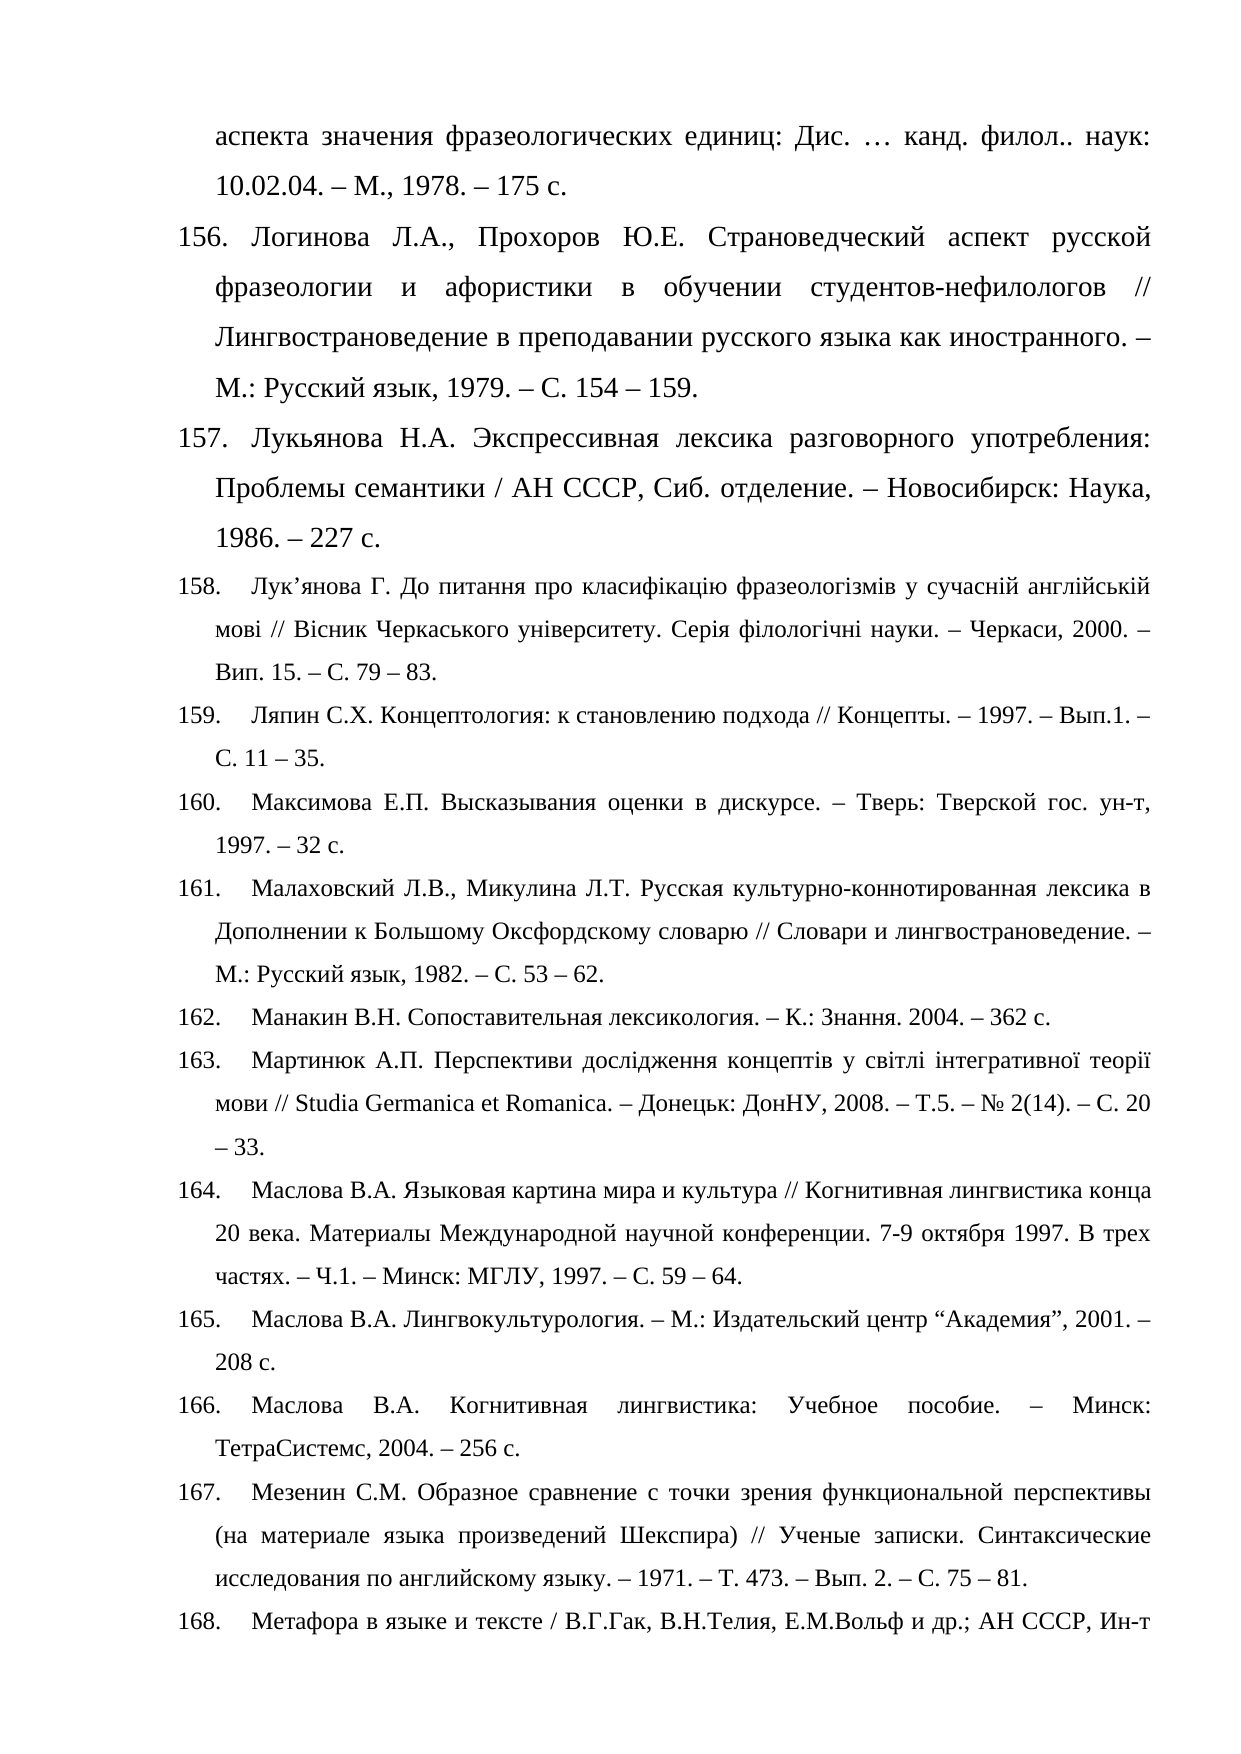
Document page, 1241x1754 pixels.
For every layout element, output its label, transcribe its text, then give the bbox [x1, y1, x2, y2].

list Максимова Е.П. Высказывания оценки в дискурсе. – Тверь: Тверской гос. ун-т, 1997. – 32 с. [177, 787, 1152, 858]
list Мартинюк А.П. Перспективи дослідження концептів у світлі інтегративної теорії мови // Studia Germanica et Romanica. – Донецьк: ДонНУ, 2008. – Т.5. – № 2(14). – С. 20 – 33. [177, 1045, 1152, 1160]
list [177, 1606, 1152, 1635]
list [177, 118, 1152, 202]
list Маслова В.А. Лингвокультурология. – М.: Издательский центр “Академия”, 2001. – 208 с. [177, 1304, 1152, 1376]
list Маслова В.А. Языковая картина мира и культура // Когнитивная лингвистика конца 20 века. Материалы Международной научной конференции. 7-9 октября 1997. В трех частях. – Ч.1. – Минск: МГЛУ, 1997. – С. 59 – 64. [177, 1175, 1152, 1290]
list Манакин В.Н. Сопоставительная лексикология. – К.: Знання. 2004. – 362 с. [177, 1002, 1152, 1031]
list Лук’янова Г. До питання про класифікацію фразеологізмів у сучасній англійській мові // Вісник Черкаського університету. Серія філологічні науки. – Черкаси, 2000. – Вип. 15. – С. 79 – 83. [177, 571, 1152, 686]
list Ляпин С.Х. Концептология: к становлению подхода // Концепты. – 1997. – Вып.1. – С. 11 – 35. [177, 700, 1152, 772]
list Мезенин С.М. Образное сравнение с точки зрения функциональной перспективы (на материале языка произведений Шекспира) // Ученые записки. Синтаксические исследования по английскому языку. – 1971. – Т. 473. – Вып. 2. – С. 75 – 81. [177, 1477, 1152, 1592]
list Логинова Л.А., Прохоров Ю.Е. Страноведческий аспект русской фразеологии и афористики в обучении студентов-нефилологов // Лингвострановедение в преподавании русского языка как иностранного. – М.: Русский язык, 1979. – С. 154 – 159. [177, 219, 1152, 403]
list Маслова В.А. Когнитивная лингвистика: Учебное пособие. – Минск: ТетраСистемс, 2004. – 256 с. [177, 1390, 1152, 1462]
list Малаховский Л.В., Микулина Л.Т. Русская культурно-коннотированная лексика в Дополнении к Большому Оксфордскому словарю // Словари и лингвострановедение. – М.: Русский язык, 1982. – С. 53 – 62. [177, 873, 1152, 988]
list Лукьянова Н.А. Экспрессивная лексика разговорного употребления: Проблемы семантики / АН СССР, Сиб. отделение. – Новосибирск: Наука, 1986. – 227 с. [177, 420, 1152, 554]
